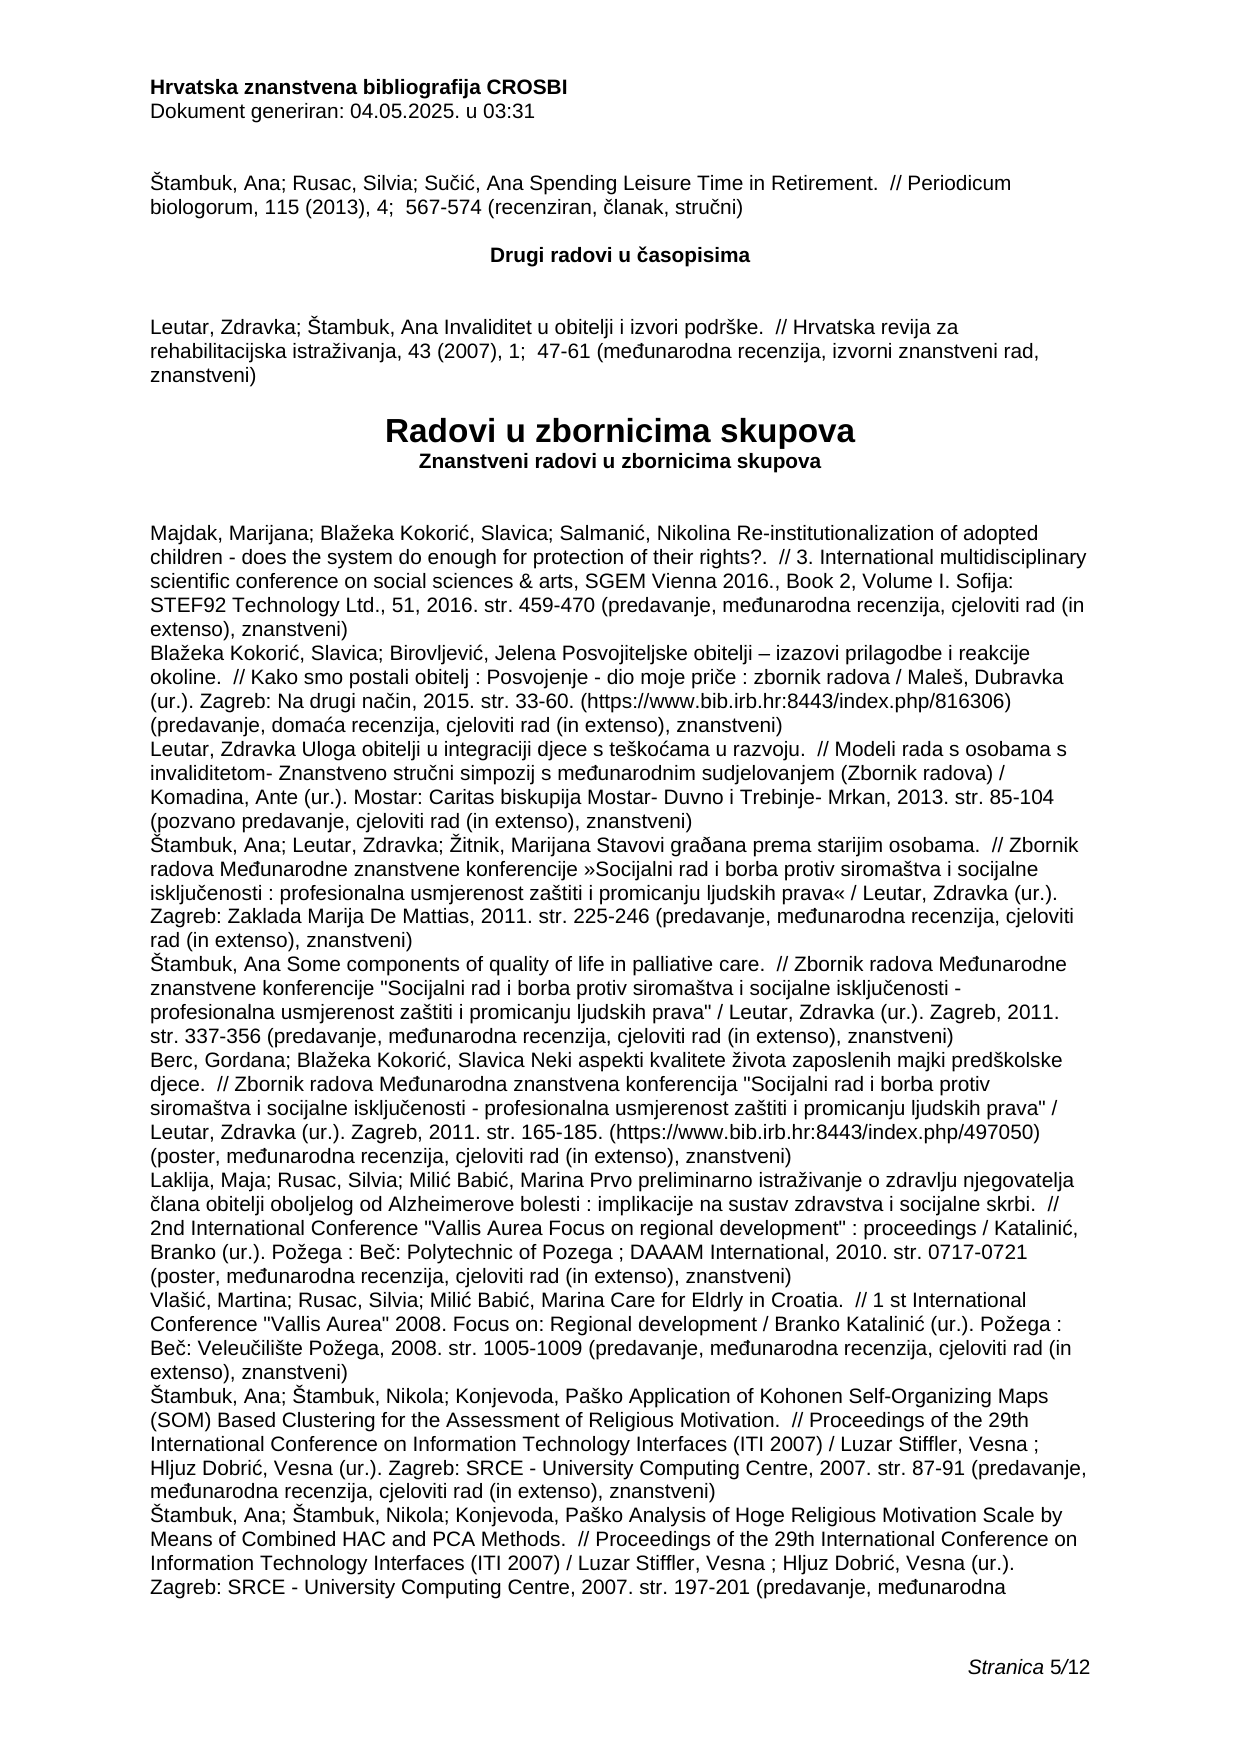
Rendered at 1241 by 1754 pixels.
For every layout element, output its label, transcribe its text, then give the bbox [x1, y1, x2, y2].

text Berc, Gordana; Blažeka Kokorić, Slavica [150, 1048, 1090, 1168]
text Blažeka Kokorić, Slavica; Birovljević, Jelena [150, 641, 1090, 737]
text Štambuk, Ana [150, 952, 1090, 1048]
text Laklija, Maja; Rusac, Silvia; Milić Babić, Marina [150, 1168, 1090, 1288]
subtitle Radovi u zbornicima skupova [150, 411, 1090, 449]
text Leutar, Zdravka [150, 737, 1090, 832]
text Majdak, Marijana; Blažeka Kokorić, Slavica; Salmanić, Nikolina [150, 521, 1090, 641]
subtitle Drugi radovi u časopisima [150, 243, 1090, 267]
subtitle Znanstveni radovi u zbornicima skupova [150, 449, 1090, 473]
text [150, 1383, 1090, 1503]
text Štambuk, Ana; Rusac, Silvia; Sučić, Ana [150, 171, 1090, 219]
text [150, 1503, 1090, 1599]
text Štambuk, Ana; Leutar, Zdravka; Žitnik, Marijana [150, 832, 1090, 952]
text Leutar, Zdravka; Štambuk, Ana [150, 315, 1090, 387]
text Vlašić, Martina; Rusac, Silvia; Milić Babić, Marina [150, 1288, 1090, 1383]
